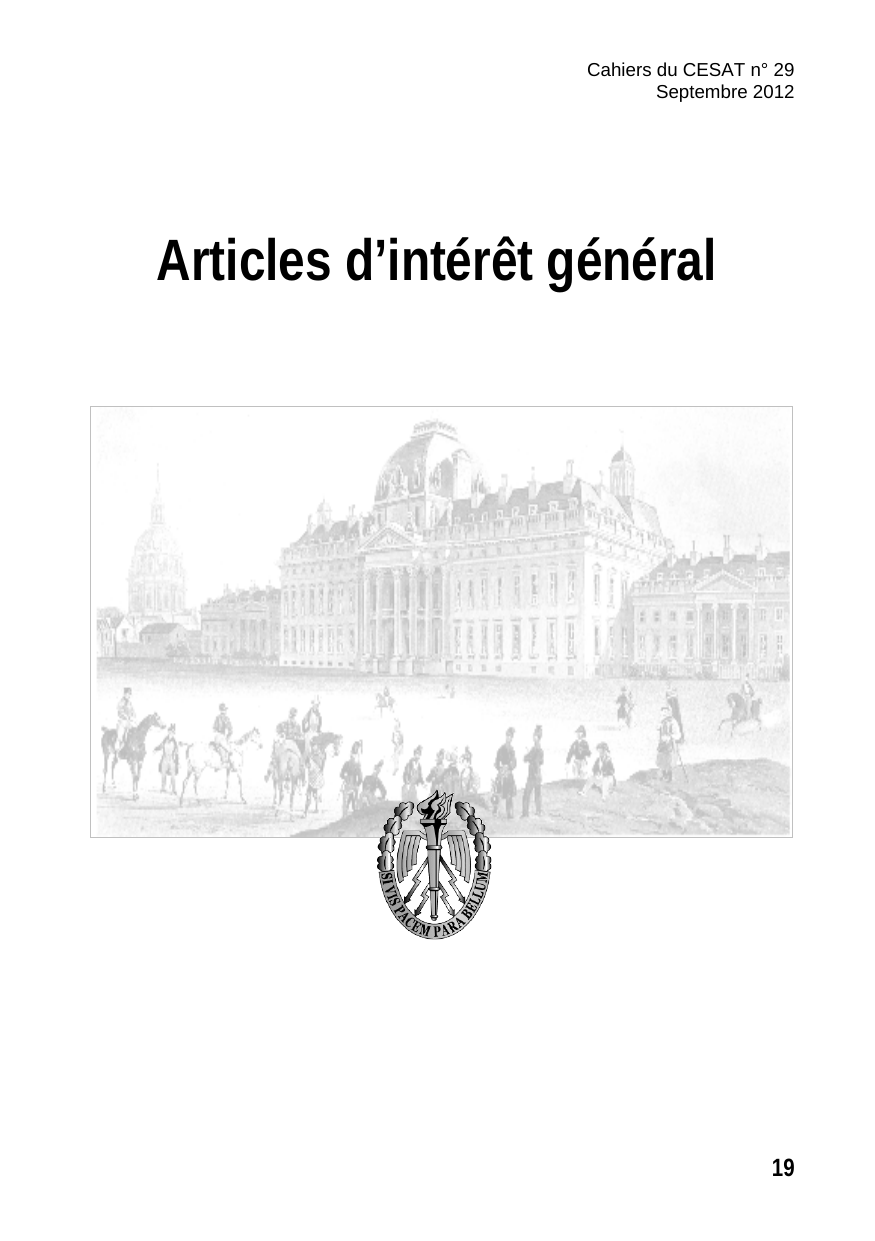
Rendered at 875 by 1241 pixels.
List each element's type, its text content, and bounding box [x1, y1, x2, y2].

subtitle Articles d’intérêt général [80, 226, 794, 293]
